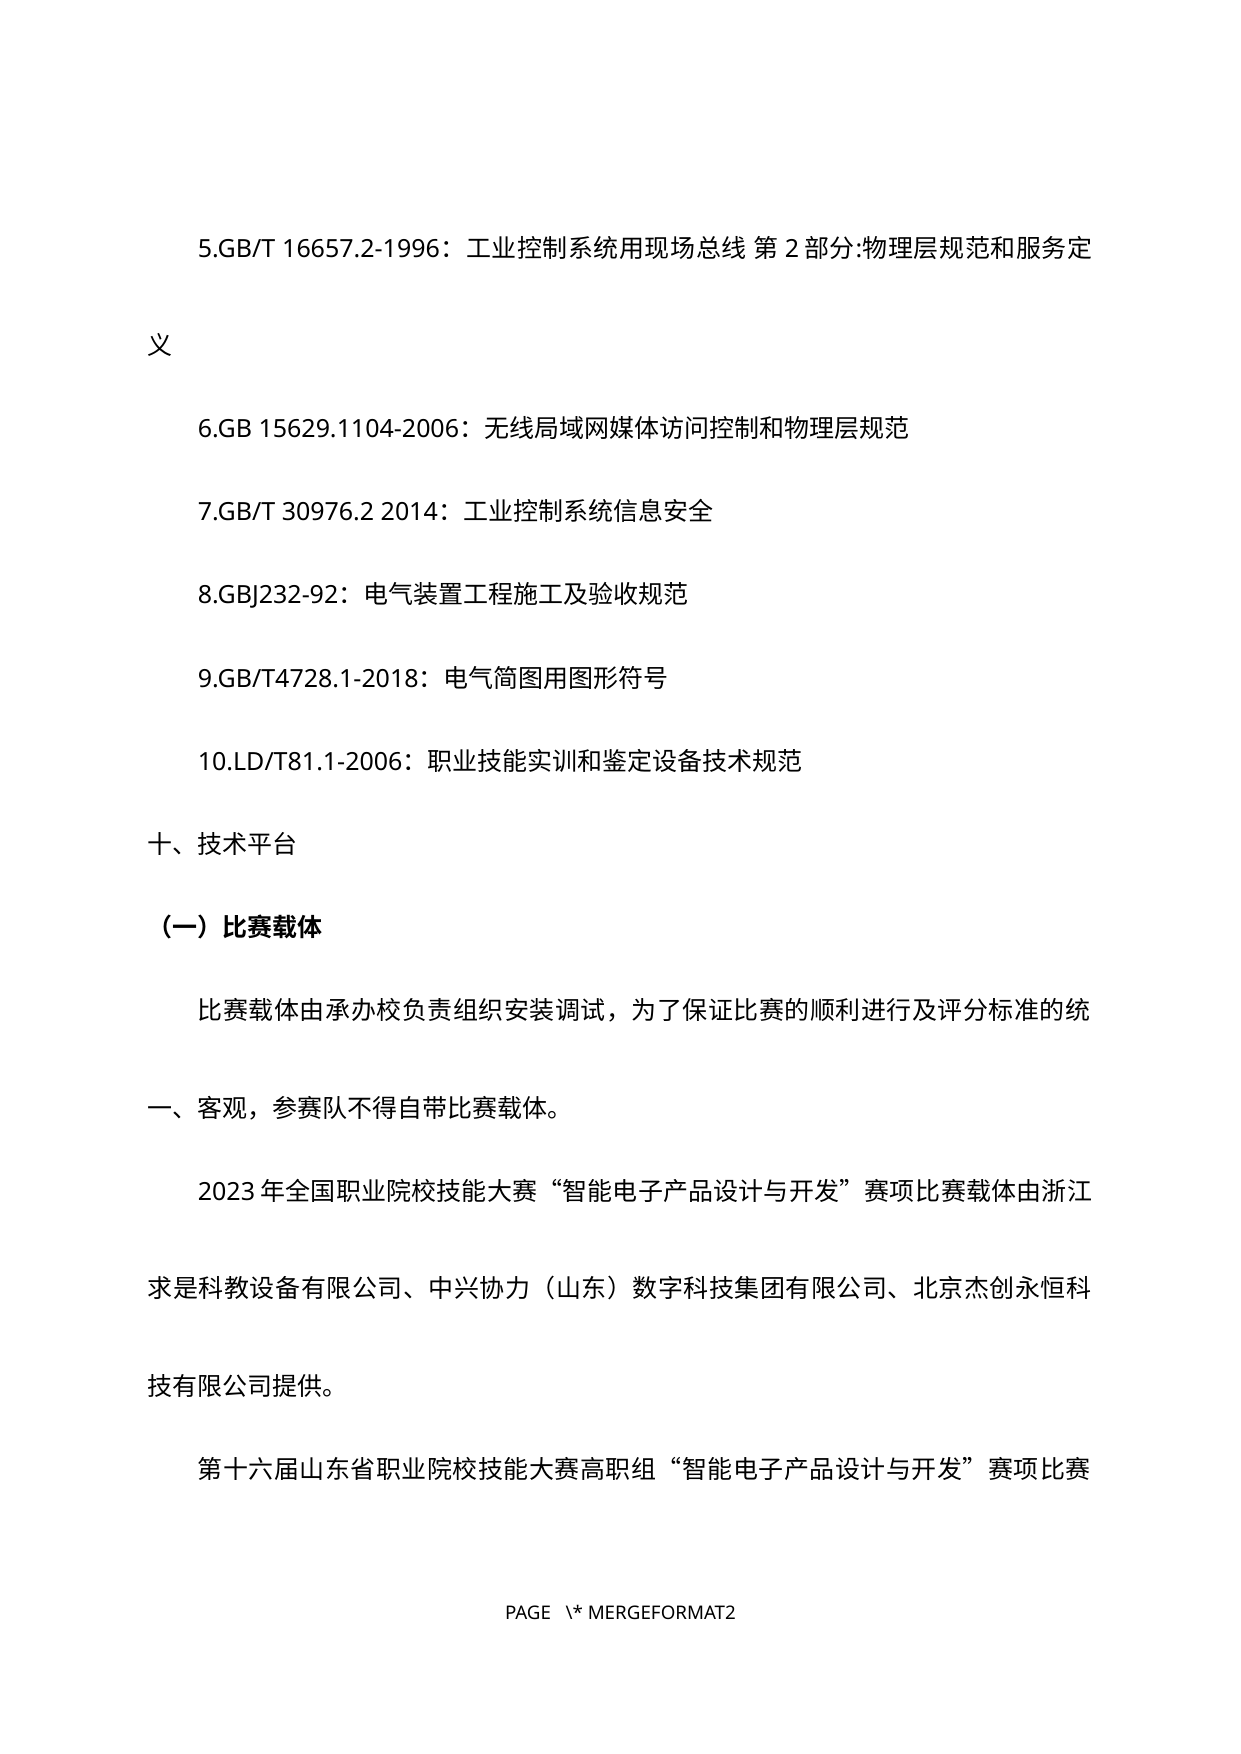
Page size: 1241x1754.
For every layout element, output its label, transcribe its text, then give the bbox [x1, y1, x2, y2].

text 10.LD/T81.1-2006：职业技能实训和鉴定设备技术规范 [148, 727, 1092, 792]
text 2023年全国职业院校技能大赛“智能电子产品设计与开发”赛项比赛载体由浙江求是科教设备有限公司、中兴协力（山东）数字科技集团有限公司、北京杰创永恒科技有限公司提供。 [148, 1157, 1092, 1417]
text 比赛载体由承办校负责组织安装调试，为了保证比赛的顺利进行及评分标准的统一、客观，参赛队不得自带比赛载体。 [148, 976, 1092, 1139]
text 9.GB/T4728.1-2018：电气简图用图形符号 [148, 644, 1092, 709]
text 7.GB/T 30976.2 2014：工业控制系统信息安全 [148, 477, 1092, 542]
subtitle （一）比赛载体 [148, 893, 1092, 958]
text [148, 1435, 1092, 1500]
text 8.GBJ232-92：电气装置工程施工及验收规范 [148, 561, 1092, 626]
text 5.GB/T 16657.2-1996：工业控制系统用现场总线 第2部分:物理层规范和服务定义 [148, 214, 1092, 376]
text 6.GB 15629.1104-2006：无线局域网媒体访问控制和物理层规范 [148, 394, 1092, 459]
subtitle 十、技术平台 [148, 810, 1092, 875]
